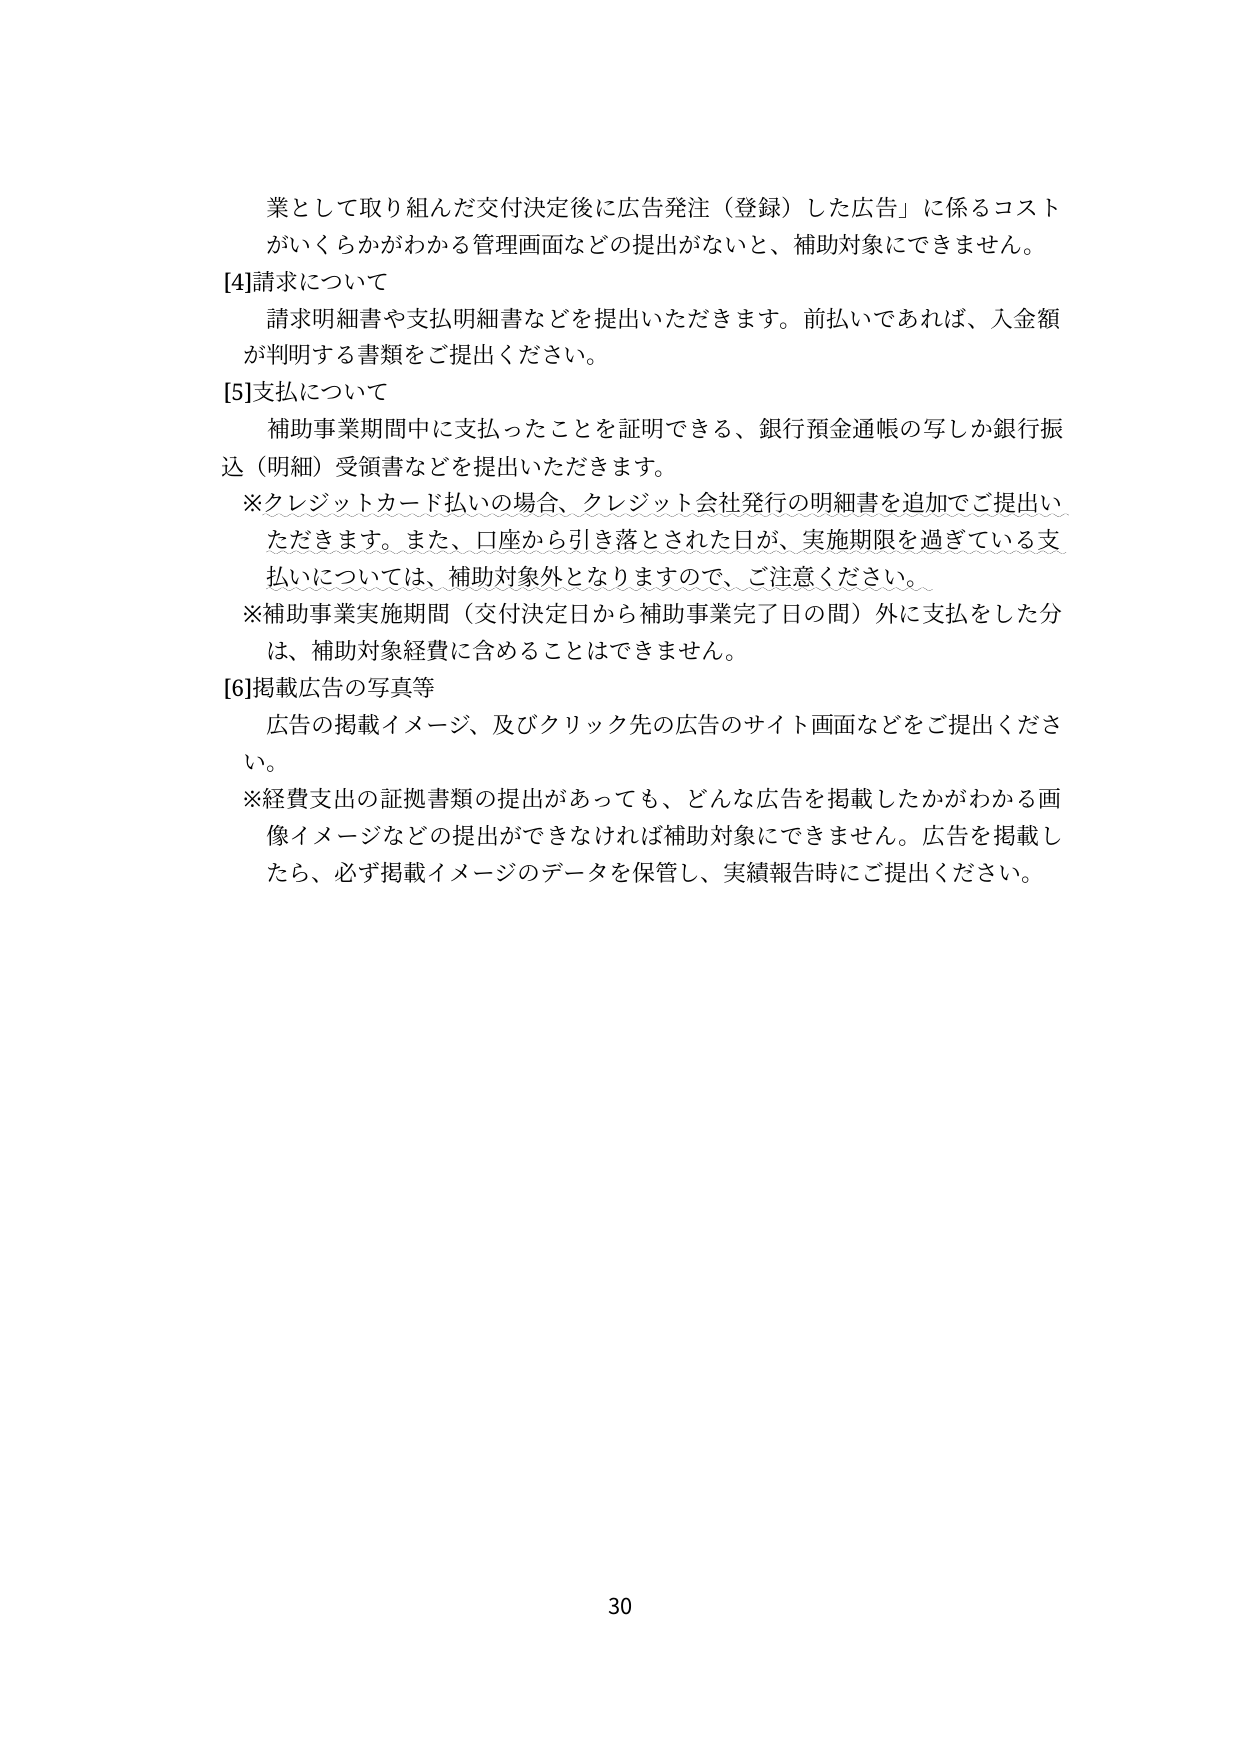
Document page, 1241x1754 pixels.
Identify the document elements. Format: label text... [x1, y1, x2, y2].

text ※経費支出の証拠書類の提出があっても、どんな広告を掲載したかがわかる画像イメージなどの提出ができなければ補助対象にできません。広告を掲載したら、必ず掲載イメージのデータを保管し、実績報告時にご提出ください。 [243, 779, 1063, 890]
text 請求明細書や支払明細書などを提出いただきます。前払いであれば、入金額が判明する書類をご提出ください。 [243, 299, 1063, 373]
text 補助事業期間中に支払ったことを証明できる、銀行預金通帳の写しか銀行振込（明細）受領書などを提出いただきます。 [221, 409, 1063, 483]
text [243, 188, 1063, 262]
text ※クレジットカード払いの場合、クレジット会社発行の明細書を追加でご提出いただきます。また、口座から引き落とされた日が、実施期限を過ぎている支払いについては、補助対象外となりますので、ご注意ください。 [243, 483, 1063, 594]
text 広告の掲載イメージ、及びクリック先の広告のサイト画面などをご提出ください。 [243, 705, 1063, 779]
text [4]請求について [177, 262, 1063, 299]
text [6]掲載広告の写真等 [177, 668, 1063, 705]
text ※補助事業実施期間（交付決定日から補助事業完了日の間）外に支払をした分は、補助対象経費に含めることはできません。 [243, 594, 1063, 668]
text [5]支払について [177, 373, 1063, 409]
